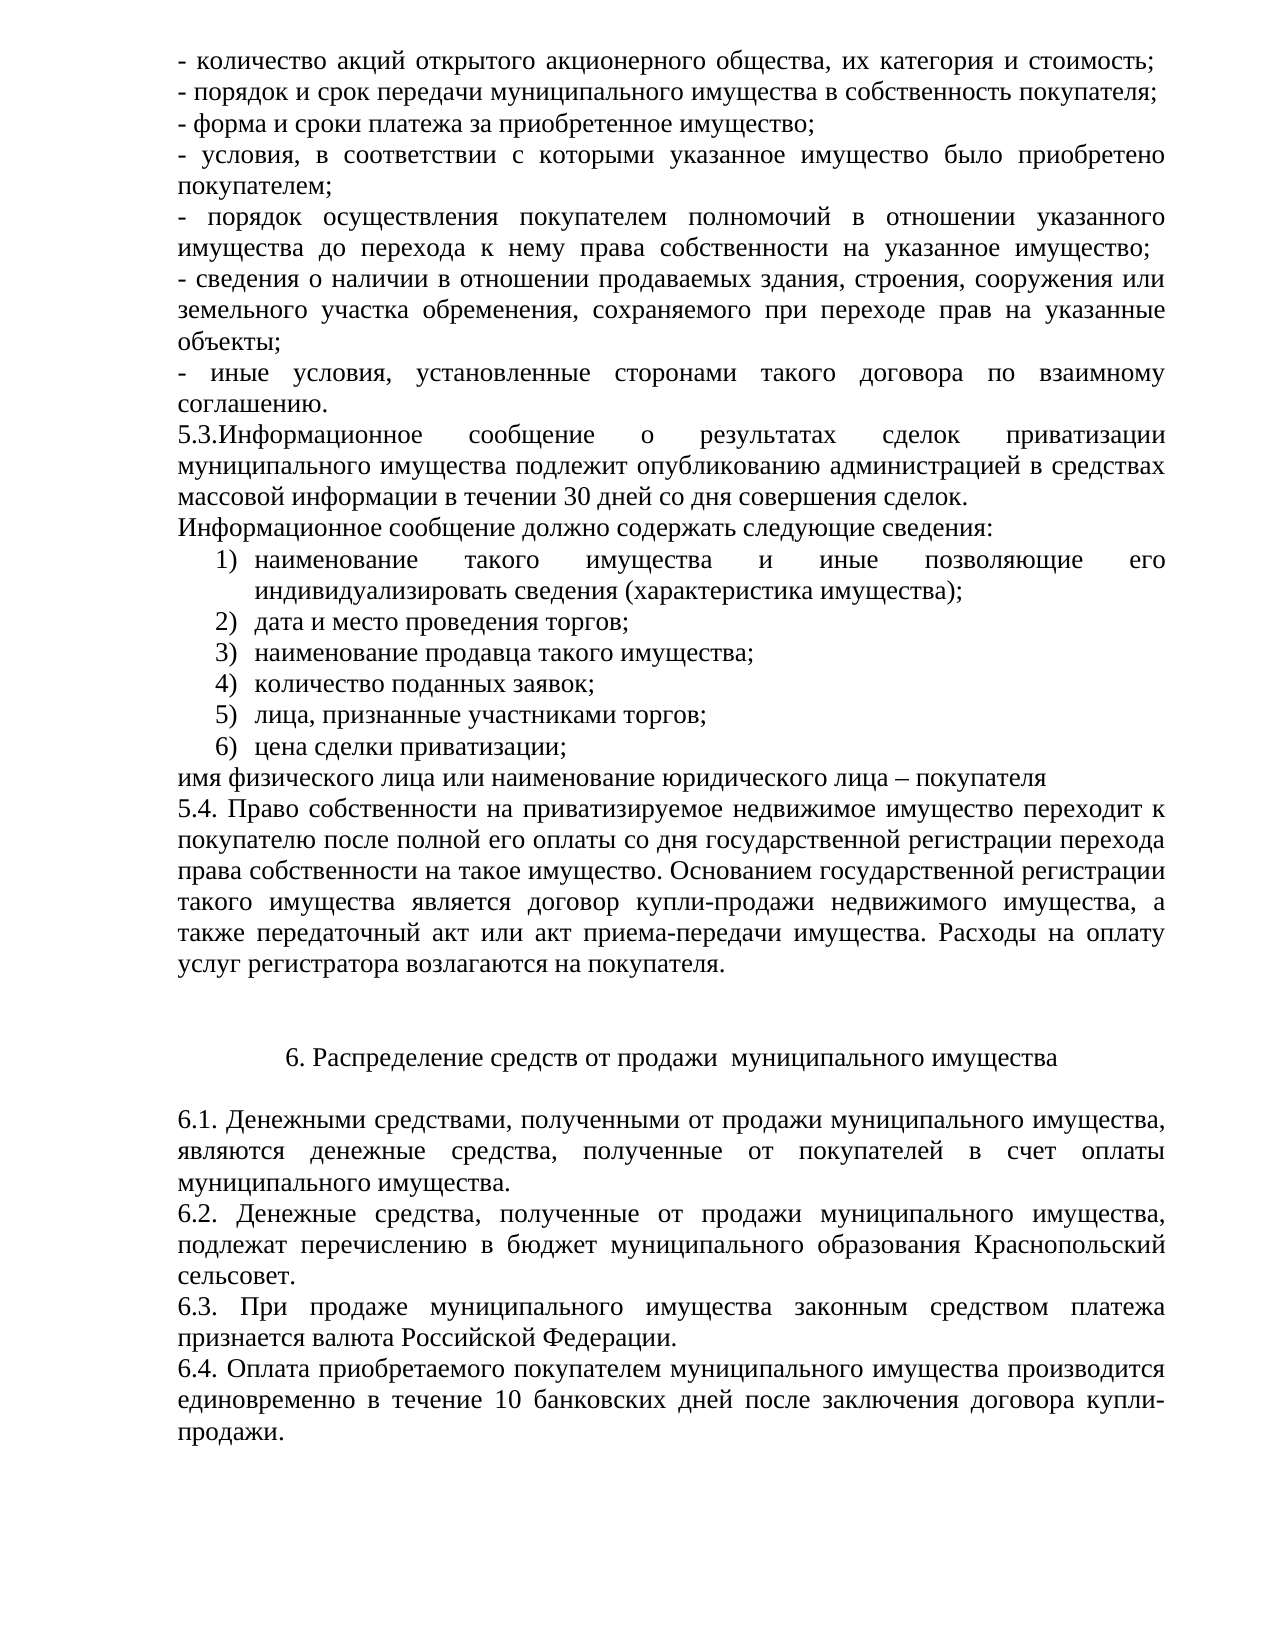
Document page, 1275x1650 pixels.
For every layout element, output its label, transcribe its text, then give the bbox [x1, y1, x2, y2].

text 5.4. Право собственности на приватизируемое недвижимое имущество переходит к покупателю после полной его оплаты со дня государственной регистрации перехода права собственности на такое имущество. Основанием государственной регистрации такого имущества является договор купли-продажи недвижимого имущества, а также передаточный акт или акт приема-передачи имущества. Расходы на оплату услуг регистратора возлагаются на покупателя. [177, 792, 1167, 979]
text - условия, в соответствии с которыми указанное имущество было приобретено покупателем; - порядок осуществления покупателем полномочий в отношении указанного имущества до перехода к нему права собственности на указанное имущество; - сведения о наличии в отношении продаваемых здания, строения, сооружения или земельного участка обременения, сохраняемого при переходе прав на указанные объекты; - иные условия, установленные сторонами такого договора по взаимному соглашению. 5.3.Информационное сообщение о результатах сделок приватизации муниципального имущества подлежит опубликованию администрацией в средствах массовой информации в течении 30 дней со дня совершения сделок. [177, 138, 1167, 512]
list лица, признанные участниками торгов; [215, 698, 1167, 729]
list количество поданных заявок; [215, 667, 1167, 698]
text - количество акций открытого акционерного общества, их категория и стоимость; - порядок и срок передачи муниципального имущества в собственность покупателя; - форма и сроки платежа за приобретенное имущество; [177, 44, 1167, 138]
text Информационное сообщение должно содержать следующие сведения: [177, 512, 1167, 543]
list дата и место проведения торгов; [215, 605, 1167, 636]
text 6.4. Оплата приобретаемого покупателем муниципального имущества производится единовременно в течение 10 банковских дней после заключения договора купли-продажи. [177, 1352, 1167, 1505]
list наименование такого имущества и иные позволяющие его индивидуализировать сведения (характеристика имущества); [215, 543, 1167, 605]
text 6.2. Денежные средства, полученные от продажи муниципального имущества, подлежат перечислению в бюджет муниципального образования Краснопольский сельсовет. 6.3. При продаже муниципального имущества законным средством платежа признается валюта Российской Федерации. [177, 1197, 1167, 1352]
list цена сделки приватизации; [215, 729, 1167, 761]
text 6. Распределение средств от продажи муниципального имущества [177, 979, 1167, 1072]
text 6.1. Денежными средствами, полученными от продажи муниципального имущества, являются денежные средства, полученные от покупателей в счет оплаты муниципального имущества. [177, 1072, 1167, 1197]
text имя физического лица или наименование юридического лица – покупателя [177, 761, 1167, 792]
list наименование продавца такого имущества; [215, 636, 1167, 667]
